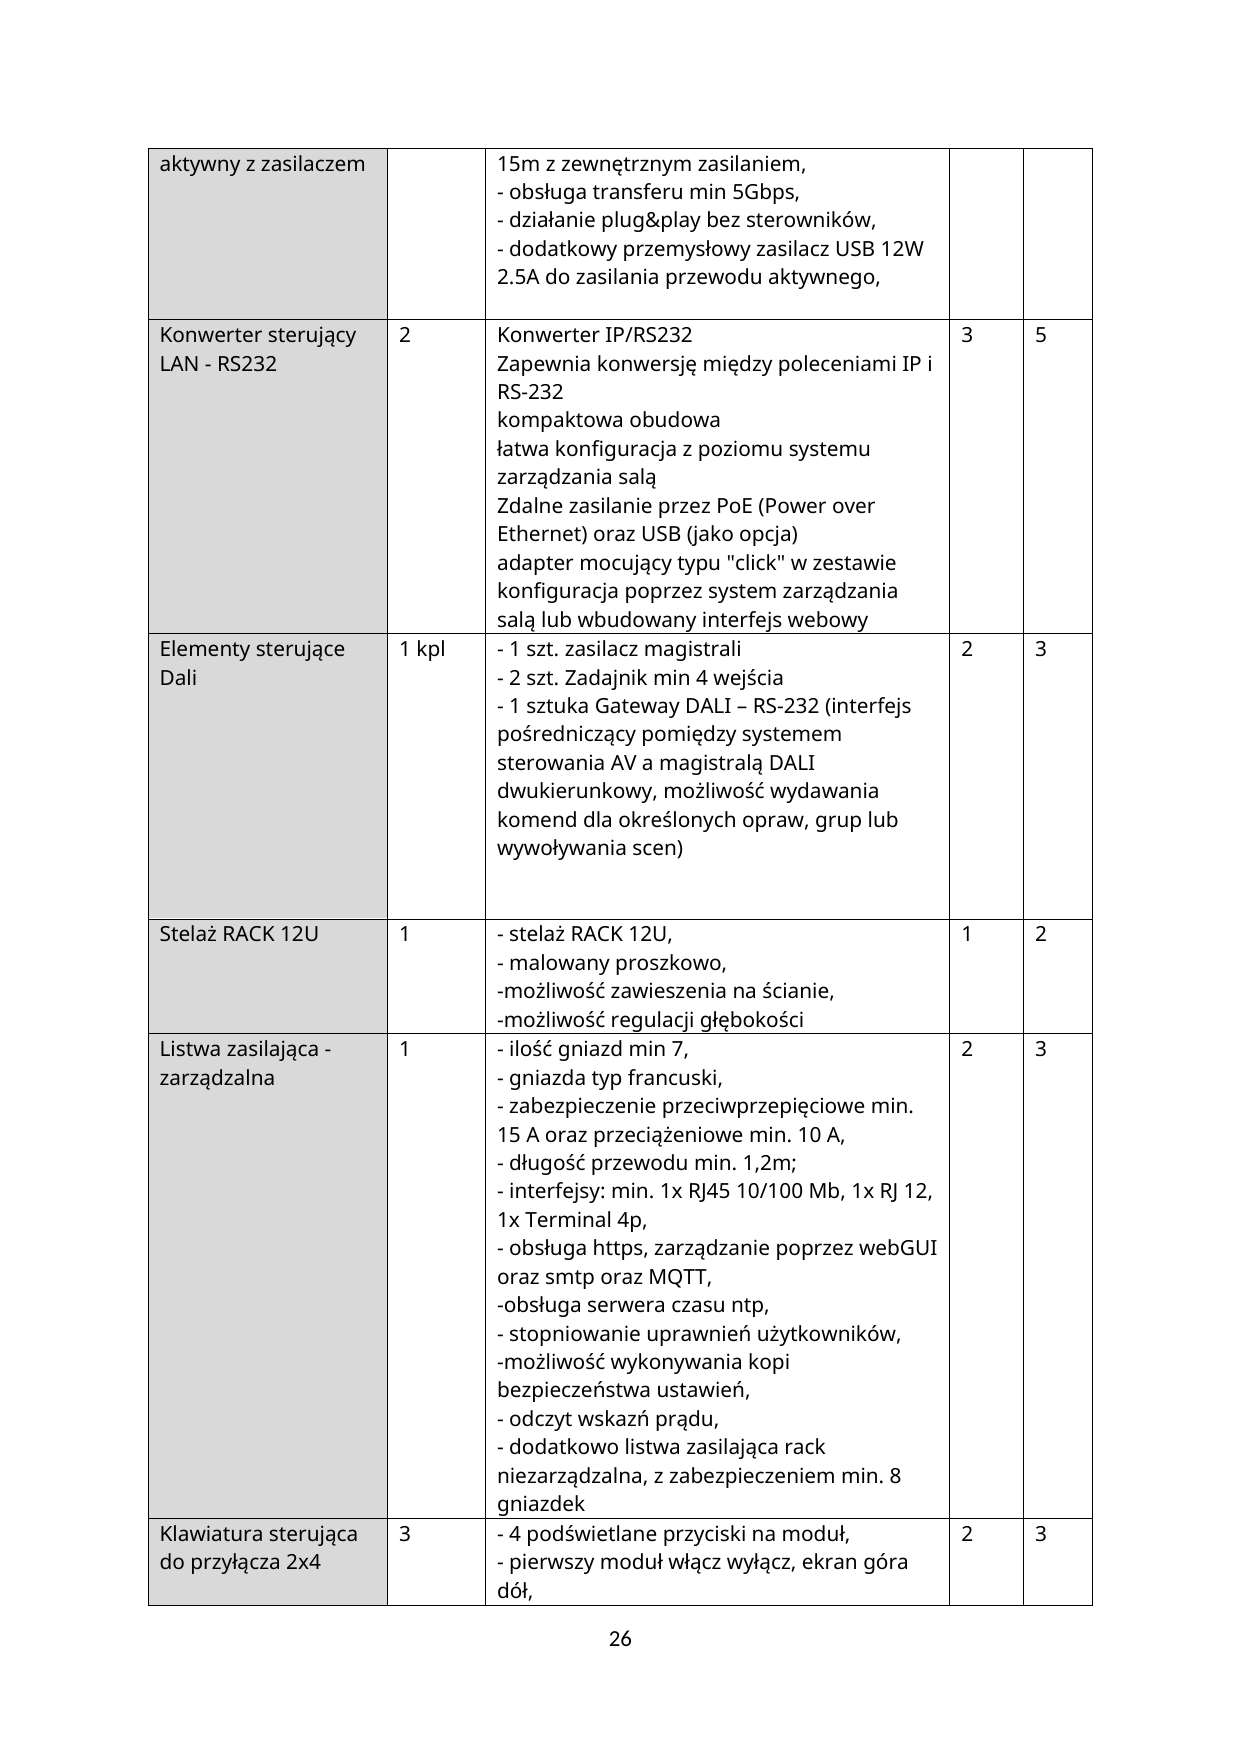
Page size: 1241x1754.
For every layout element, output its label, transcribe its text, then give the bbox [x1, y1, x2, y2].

table_cell 2 [388, 320, 485, 633]
table_cell Stelaż RACK 12U [149, 920, 387, 1033]
table_cell Listwa zasilająca - zarządzalna [149, 1034, 387, 1518]
table_cell 3 [1024, 1519, 1092, 1605]
table_cell 1 [388, 920, 485, 1033]
table_cell 1 [950, 920, 1023, 1033]
table_cell 2 [1024, 920, 1092, 1033]
table_cell - ilość gniazd min 7, - gniazda typ francuski, - zabezpieczenie przeciwprzepięciowe min. 15 A oraz przeciążeniowe min. 10 A, - długość przewodu min. 1,2m; - interfejsy: min. 1x RJ45 10/100 Mb, 1x RJ 12, 1x Terminal 4p, - obsługa https, zarządzanie poprzez webGUI oraz smtp oraz MQTT, -obsługa serwera czasu ntp, - stopniowanie uprawnień użytkowników, -możliwość wykonywania kopi bezpieczeństwa ustawień, - odczyt wskazń prądu, - dodatkowo listwa zasilająca rack niezarządzalna, z zabezpieczeniem min. 8 gniazdek [486, 1034, 949, 1518]
table_cell 5 [1024, 320, 1092, 633]
table_cell - 1 szt. zasilacz magistrali - 2 szt. Zadajnik min 4 wejścia - 1 sztuka Gateway DALI – RS-232 (interfejs pośredniczący pomiędzy systemem sterowania AV a magistralą DALI dwukierunkowy, możliwość wydawania komend dla określonych opraw, grup lub wywoływania scen) [486, 634, 949, 918]
table_cell Konwerter IP/RS232 Zapewnia konwersję między poleceniami IP i RS-232 kompaktowa obudowa łatwa konfiguracja z poziomu systemu zarządzania salą Zdalne zasilanie przez PoE (Power over Ethernet) oraz USB (jako opcja) adapter mocujący typu "click" w zestawie konfiguracja poprzez system zarządzania salą lub wbudowany interfejs webowy [486, 320, 949, 633]
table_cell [486, 149, 949, 319]
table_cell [486, 1519, 949, 1605]
table_cell 2 [388, 149, 485, 319]
table_cell - stelaż RACK 12U, - malowany proszkowo, -możliwość zawieszenia na ścianie, -możliwość regulacji głębokości [486, 920, 949, 1033]
table_cell 1 kpl [388, 634, 485, 918]
table_cell 3 [388, 1519, 485, 1605]
table_cell 2 [950, 634, 1023, 918]
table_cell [149, 1519, 387, 1605]
table_cell 3 [1024, 1034, 1092, 1518]
table_cell 3 [950, 320, 1023, 633]
table_cell Elementy sterujące Dali [149, 634, 387, 918]
table_cell 2 [950, 149, 1023, 319]
table_cell 2 [950, 1519, 1023, 1605]
table_cell 3 [1024, 149, 1092, 319]
table_cell 1 [388, 1034, 485, 1518]
table_cell 2 [950, 1034, 1023, 1518]
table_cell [149, 149, 387, 319]
table_cell 3 [1024, 634, 1092, 918]
table_cell Konwerter sterujący LAN - RS232 [149, 320, 387, 633]
